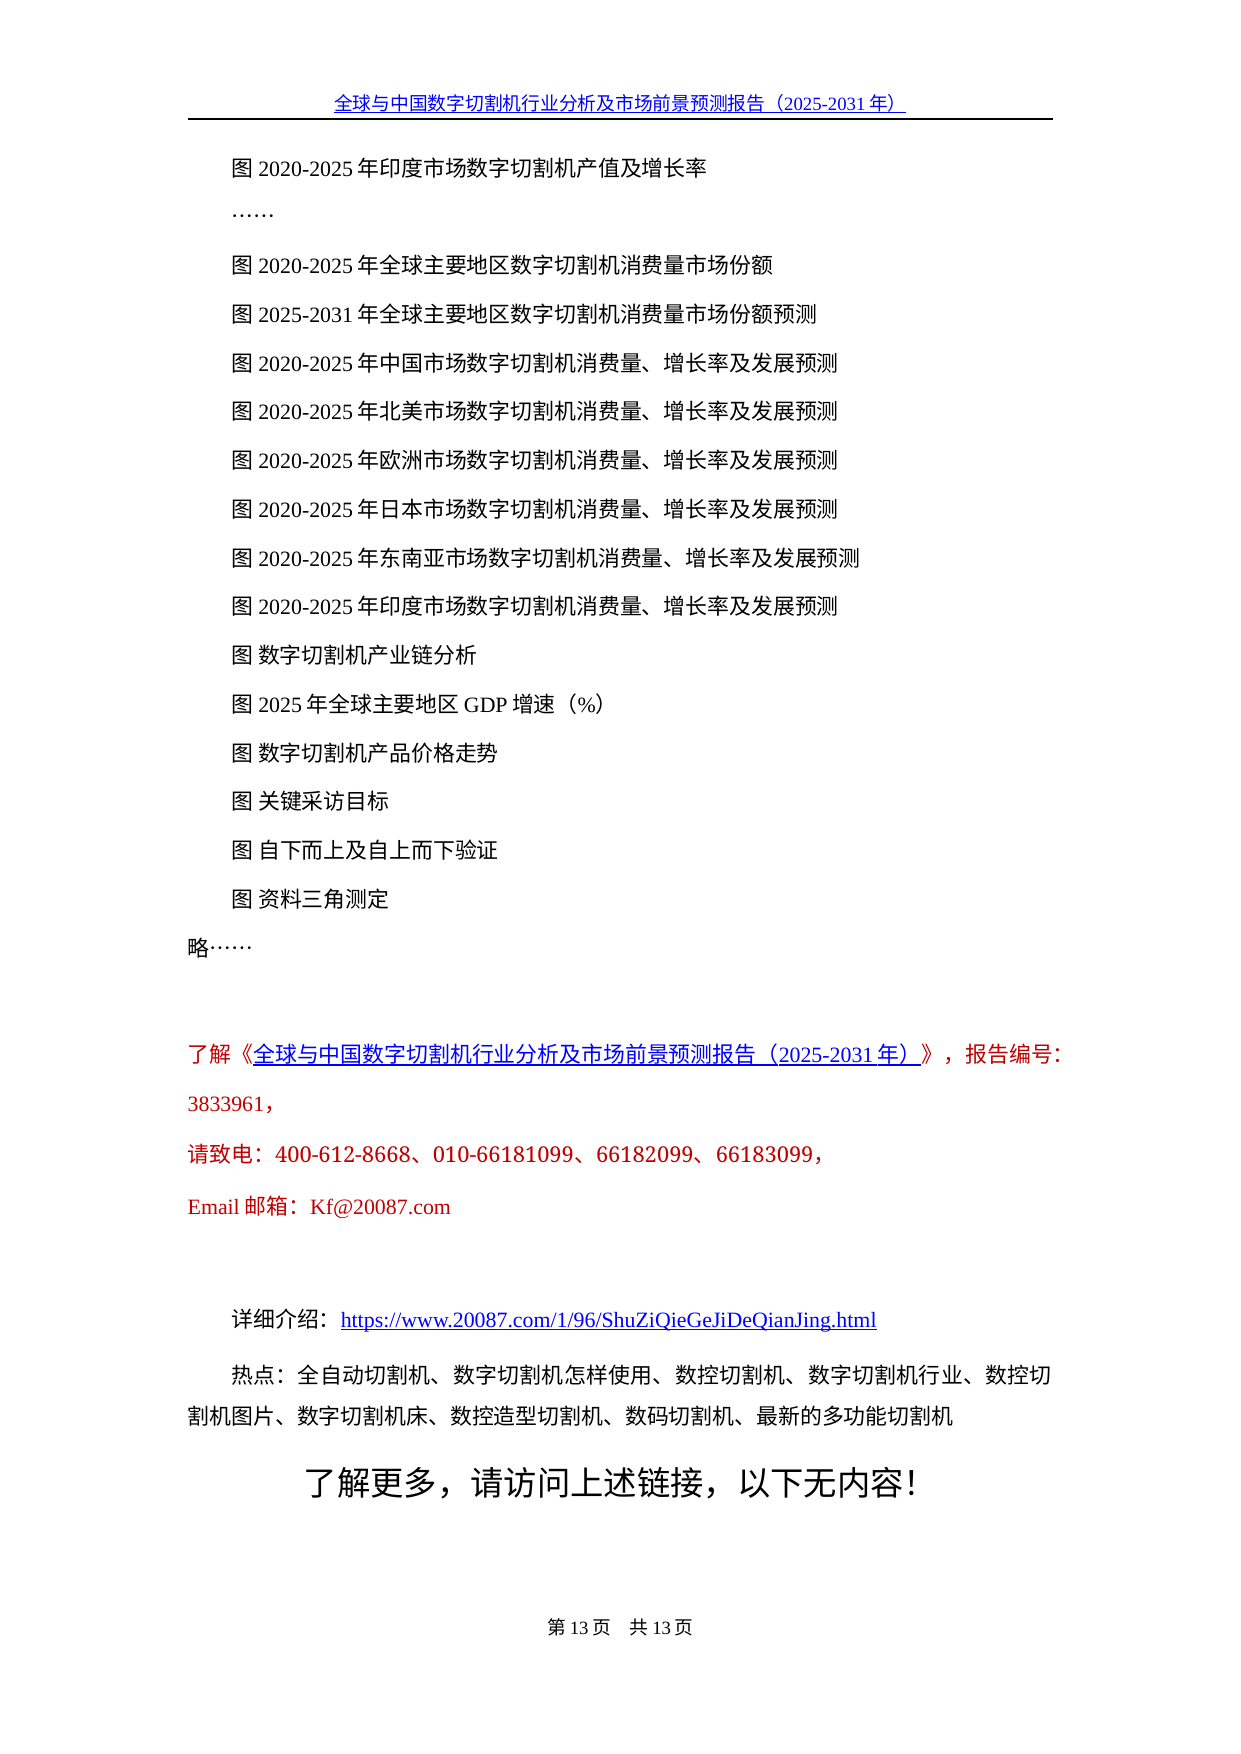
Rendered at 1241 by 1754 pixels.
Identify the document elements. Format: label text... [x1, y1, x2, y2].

text 热点：全自动切割机、数字切割机怎样使用、数控切割机、数字切割机行业、数控切割机图片、数字切割机床、数控造型切割机、数码切割机、最新的多功能切割机 [187, 1358, 1053, 1431]
title 了解更多，请访问上述链接，以下无内容！ [187, 1449, 1053, 1514]
text 请致电：400-612-8668、010-66181099、66182099、66183099， [187, 1137, 1053, 1169]
text Email邮箱：Kf@20087.com [187, 1188, 1053, 1221]
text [187, 150, 1053, 963]
text 详细介绍：https://www.20087.com/1/96/ShuZiQieGeJiDeQianJing.html [187, 1301, 1053, 1334]
text 了解《全球与中国数字切割机行业分析及市场前景预测报告（2025-2031年）》，报告编号：3833961， [187, 1037, 1053, 1118]
